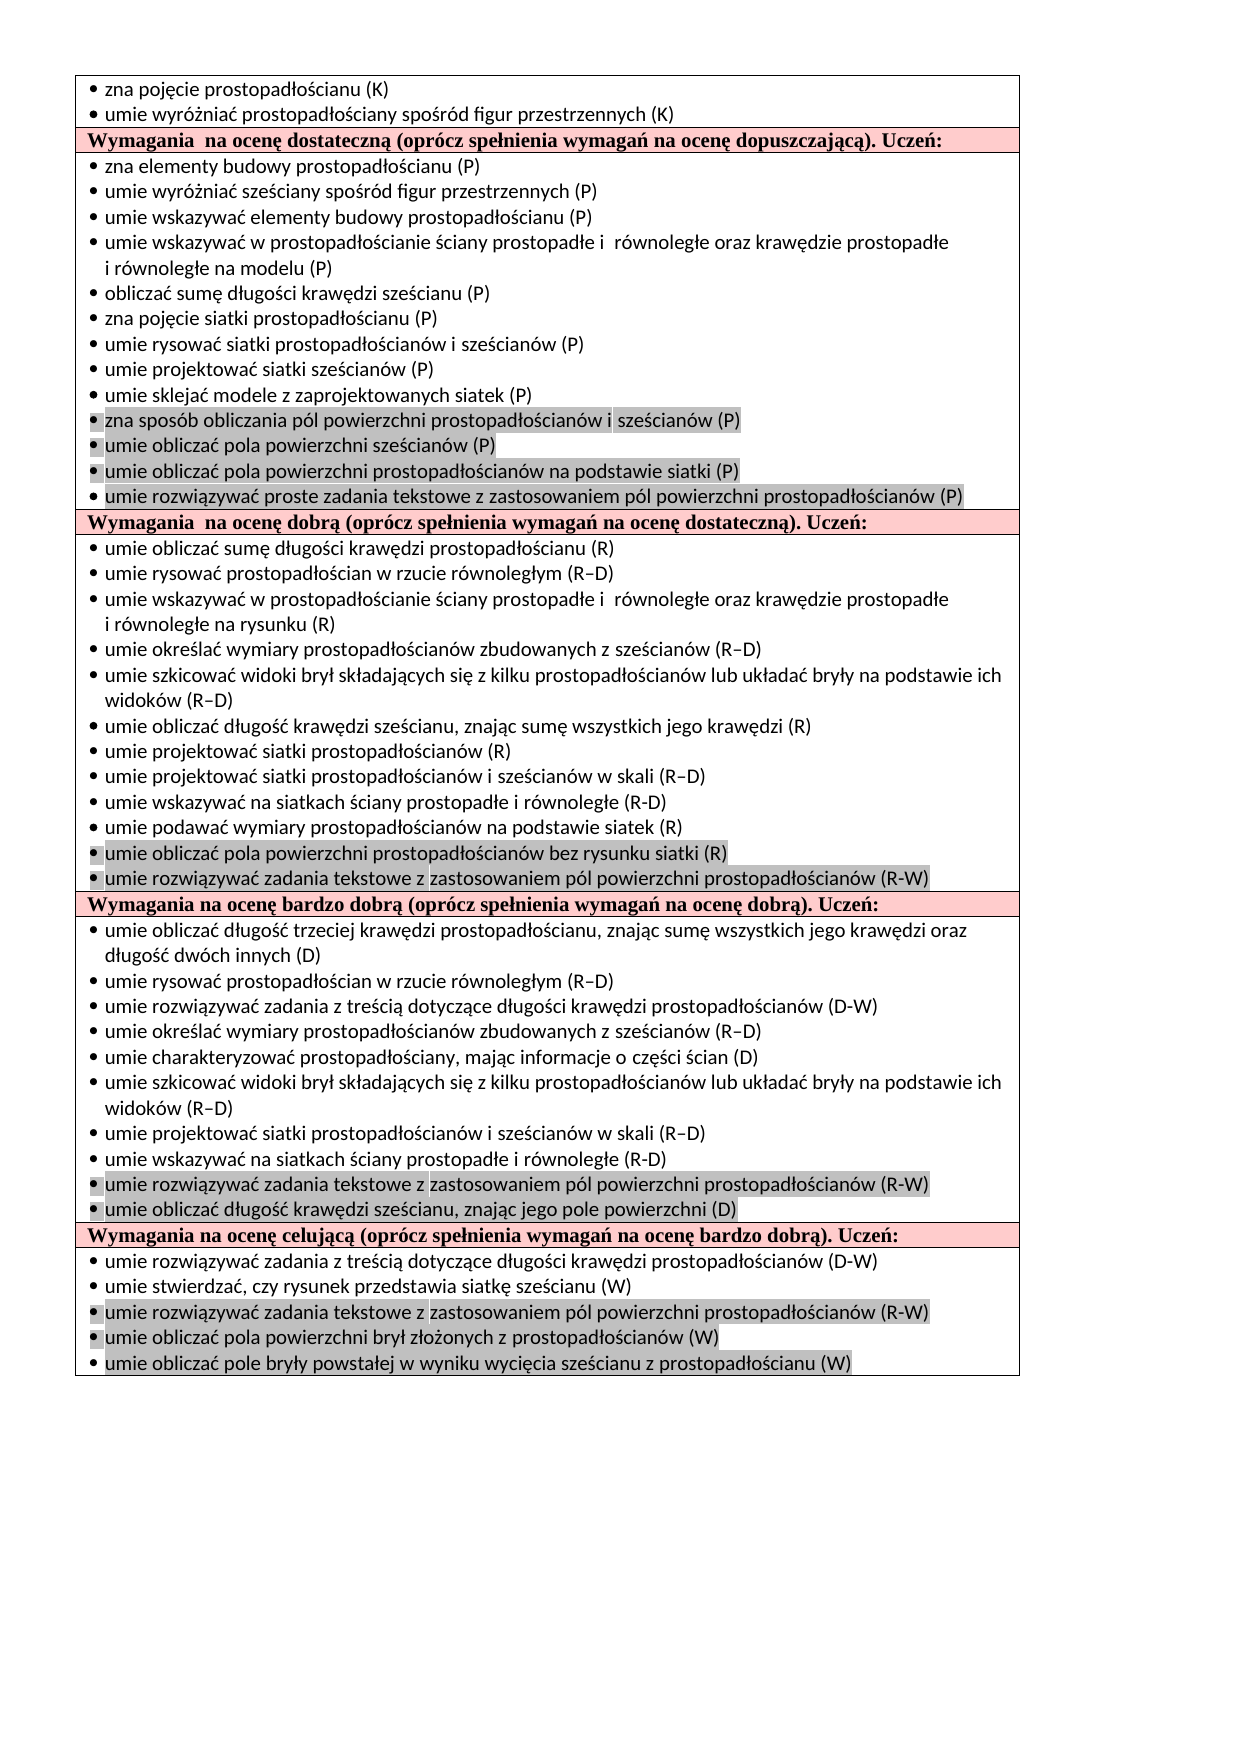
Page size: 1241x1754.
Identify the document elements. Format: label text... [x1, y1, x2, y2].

table_cell Wymagania na ocenę dobrą (oprócz spełnienia wymagań na ocenę dostateczną). Uczeń: [76, 510, 1019, 534]
table_cell zna elementy budowy prostopadłościanu (P) umie wyróżniać sześciany spośród figur przestrzennych (P) umie wskazywać elementy budowy prostopadłościanu (P) umie wskazywać w prostopadłościanie ściany prostopadłe i równoległe oraz krawędzie prostopadłe i równoległe na modelu (P) obliczać sumę długości krawędzi sześcianu (P) zna pojęcie siatki prostopadłościanu (P) umie rysować siatki prostopadłościanów i sześcianów (P) umie projektować siatki sześcianów (P) umie sklejać modele z zaprojektowanych siatek (P) zna sposób obliczania pól powierzchni prostopadłościanów i sześcianów (P) umie obliczać pola powierzchni sześcianów (P) umie obliczać pola powierzchni prostopadłościanów na podstawie siatki (P) umie rozwiązywać proste zadania tekstowe z zastosowaniem pól powierzchni prostopadłościanów (P) [76, 153, 1019, 509]
table_cell umie obliczać długość trzeciej krawędzi prostopadłościanu, znając sumę wszystkich jego krawędzi oraz długość dwóch innych (D) umie rysować prostopadłościan w rzucie równoległym (R–D) umie rozwiązywać zadania z treścią dotyczące długości krawędzi prostopadłościanów (D-W) umie określać wymiary prostopadłościanów zbudowanych z sześcianów (R–D) umie charakteryzować prostopadłościany, mając informacje o części ścian (D) umie szkicować widoki brył składających się z kilku prostopadłościanów lub układać bryły na podstawie ich widoków (R–D) umie projektować siatki prostopadłościanów i sześcianów w skali (R–D) umie wskazywać na siatkach ściany prostopadłe i równoległe (R-D) umie rozwiązywać zadania tekstowe z zastosowaniem pól powierzchni prostopadłościanów (R-W) umie obliczać długość krawędzi sześcianu, znając jego pole powierzchni (D) [76, 917, 1019, 1222]
table_cell Wymagania na ocenę dostateczną (oprócz spełnienia wymagań na ocenę dopuszczającą). Uczeń: [76, 128, 1019, 152]
table_cell umie obliczać sumę długości krawędzi prostopadłościanu (R) umie rysować prostopadłościan w rzucie równoległym (R–D) umie wskazywać w prostopadłościanie ściany prostopadłe i równoległe oraz krawędzie prostopadłe i równoległe na rysunku (R) umie określać wymiary prostopadłościanów zbudowanych z sześcianów (R–D) umie szkicować widoki brył składających się z kilku prostopadłościanów lub układać bryły na podstawie ich widoków (R–D) umie obliczać długość krawędzi sześcianu, znając sumę wszystkich jego krawędzi (R) umie projektować siatki prostopadłościanów (R) umie projektować siatki prostopadłościanów i sześcianów w skali (R–D) umie wskazywać na siatkach ściany prostopadłe i równoległe (R-D) umie podawać wymiary prostopadłościanów na podstawie siatek (R) umie obliczać pola powierzchni prostopadłościanów bez rysunku siatki (R) umie rozwiązywać zadania tekstowe z zastosowaniem pól powierzchni prostopadłościanów (R-W) [76, 535, 1019, 891]
table_cell Wymagania na ocenę bardzo dobrą (oprócz spełnienia wymagań na ocenę dobrą). Uczeń: [76, 892, 1019, 916]
table_cell umie rozwiązywać zadania z treścią dotyczące długości krawędzi prostopadłościanów (D-W) umie stwierdzać, czy rysunek przedstawia siatkę sześcianu (W) umie rozwiązywać zadania tekstowe z zastosowaniem pól powierzchni prostopadłościanów (R-W) umie obliczać pola powierzchni brył złożonych z prostopadłościanów (W) umie obliczać pole bryły powstałej w wyniku wycięcia sześcianu z prostopadłościanu (W) [76, 1248, 1019, 1375]
table_cell Wymagania na ocenę celującą (oprócz spełnienia wymagań na ocenę bardzo dobrą). Uczeń: [76, 1223, 1019, 1247]
table_cell zna pojęcie prostopadłościanu (K) umie wyróżniać prostopadłościany spośród figur przestrzennych (K) [76, 76, 1019, 127]
